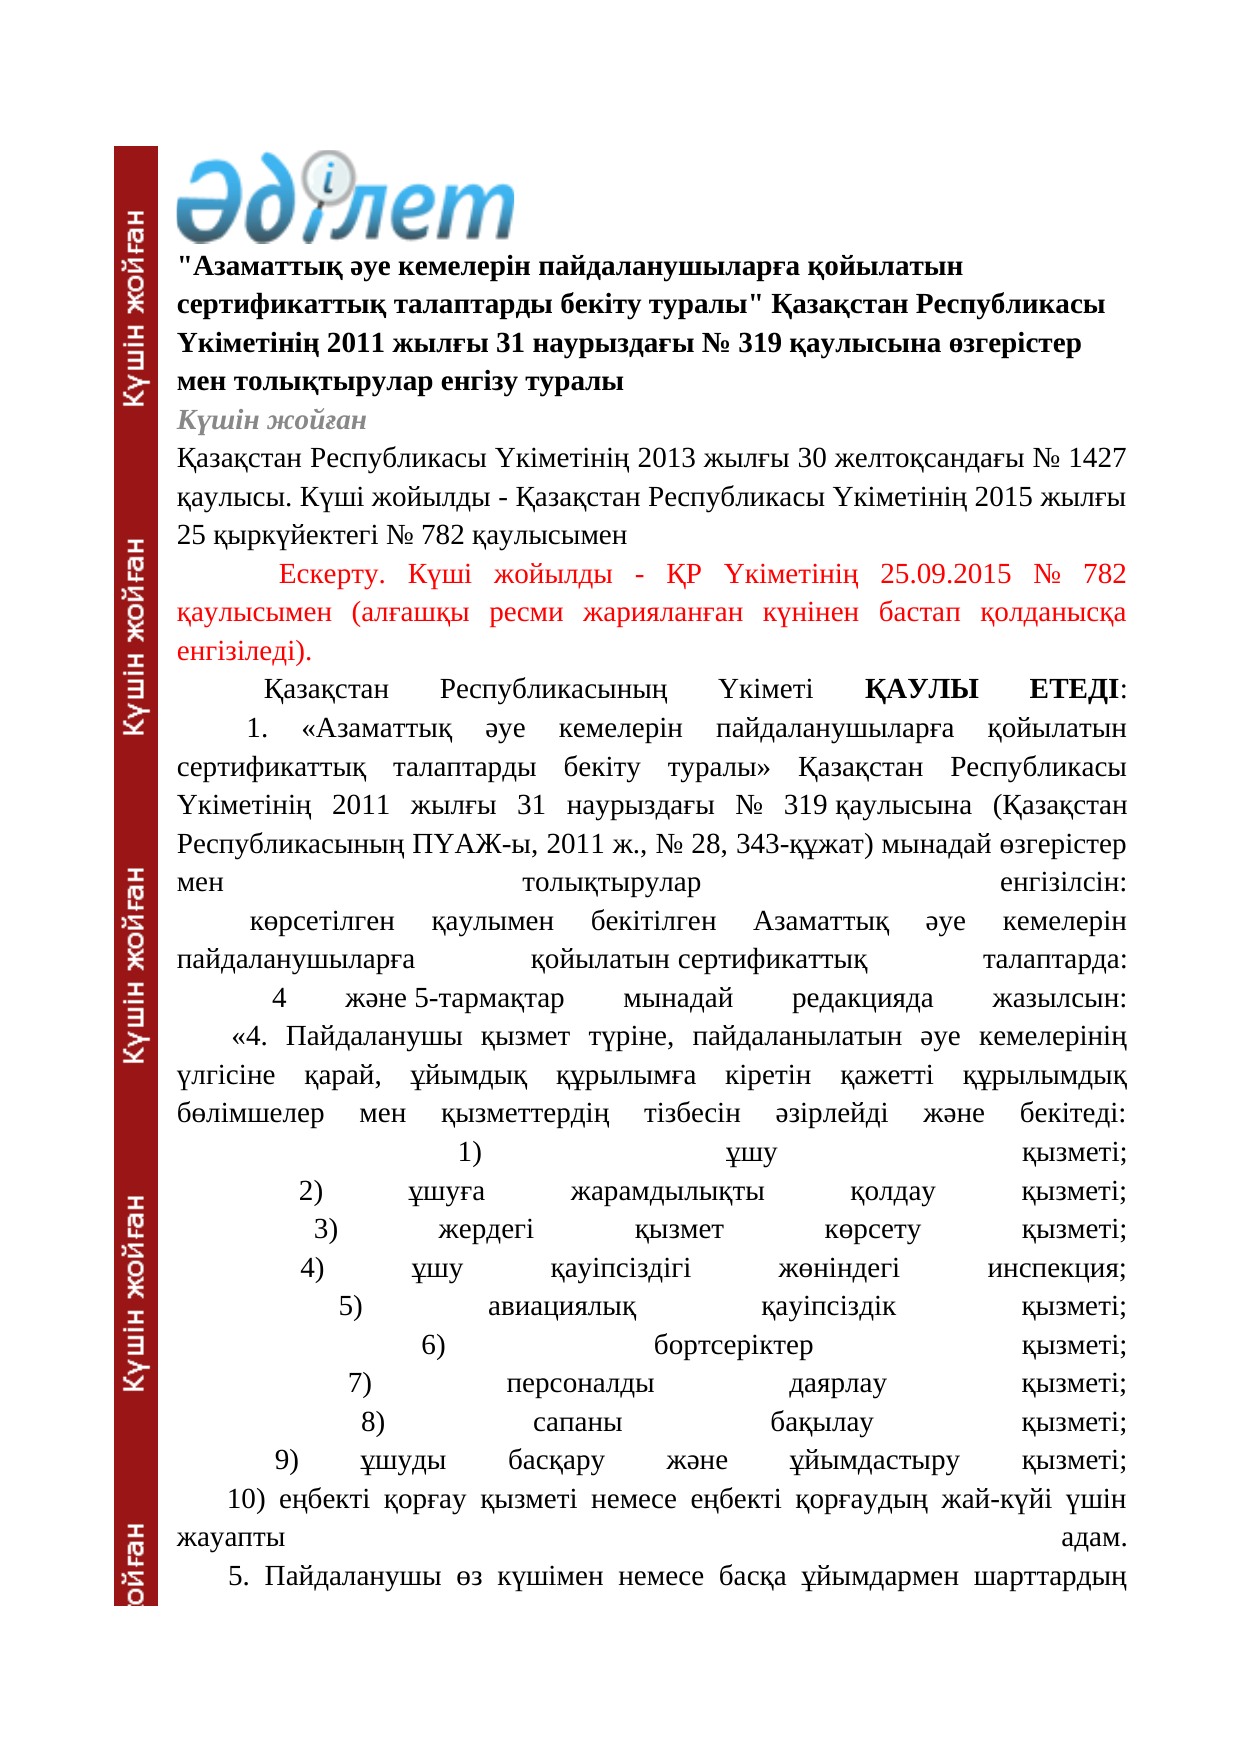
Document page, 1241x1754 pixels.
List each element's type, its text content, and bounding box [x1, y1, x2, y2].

picture [114, 551, 158, 556]
text Күшін жойған [112, 402, 1128, 435]
picture [176, 150, 515, 244]
text "Азаматтық әуе кемелерін пайдаланушыларға қойылатын сертификаттық талаптарды бекіту туралы" Қазақстан Республикасы Үкіметінің 2011 жылғы 31 наурыздағы № 319 қаулысына өзгерістер мен толықтырулар енгізу туралы [112, 248, 1128, 397]
text Қазақстан Республикасы Үкіметінің 2013 жылғы 30 желтоқсандағы № 1427 қаулысы. Күші жойылды - Қазақстан Республикасы Үкіметінің 2015 жылғы 25 қыркүйектегі № 782 қаулысымен [112, 440, 1128, 551]
picture [114, 435, 158, 440]
picture [114, 146, 158, 248]
text Ескерту. Күші жойылды - ҚР Үкіметінің 25.09.2015 № 782 қаулысымен (алғашқы ресми жарияланған күнінен бастап қолданысқа енгізіледі). [112, 556, 1128, 667]
picture [114, 1592, 158, 1606]
picture [114, 667, 158, 672]
picture [114, 397, 158, 402]
